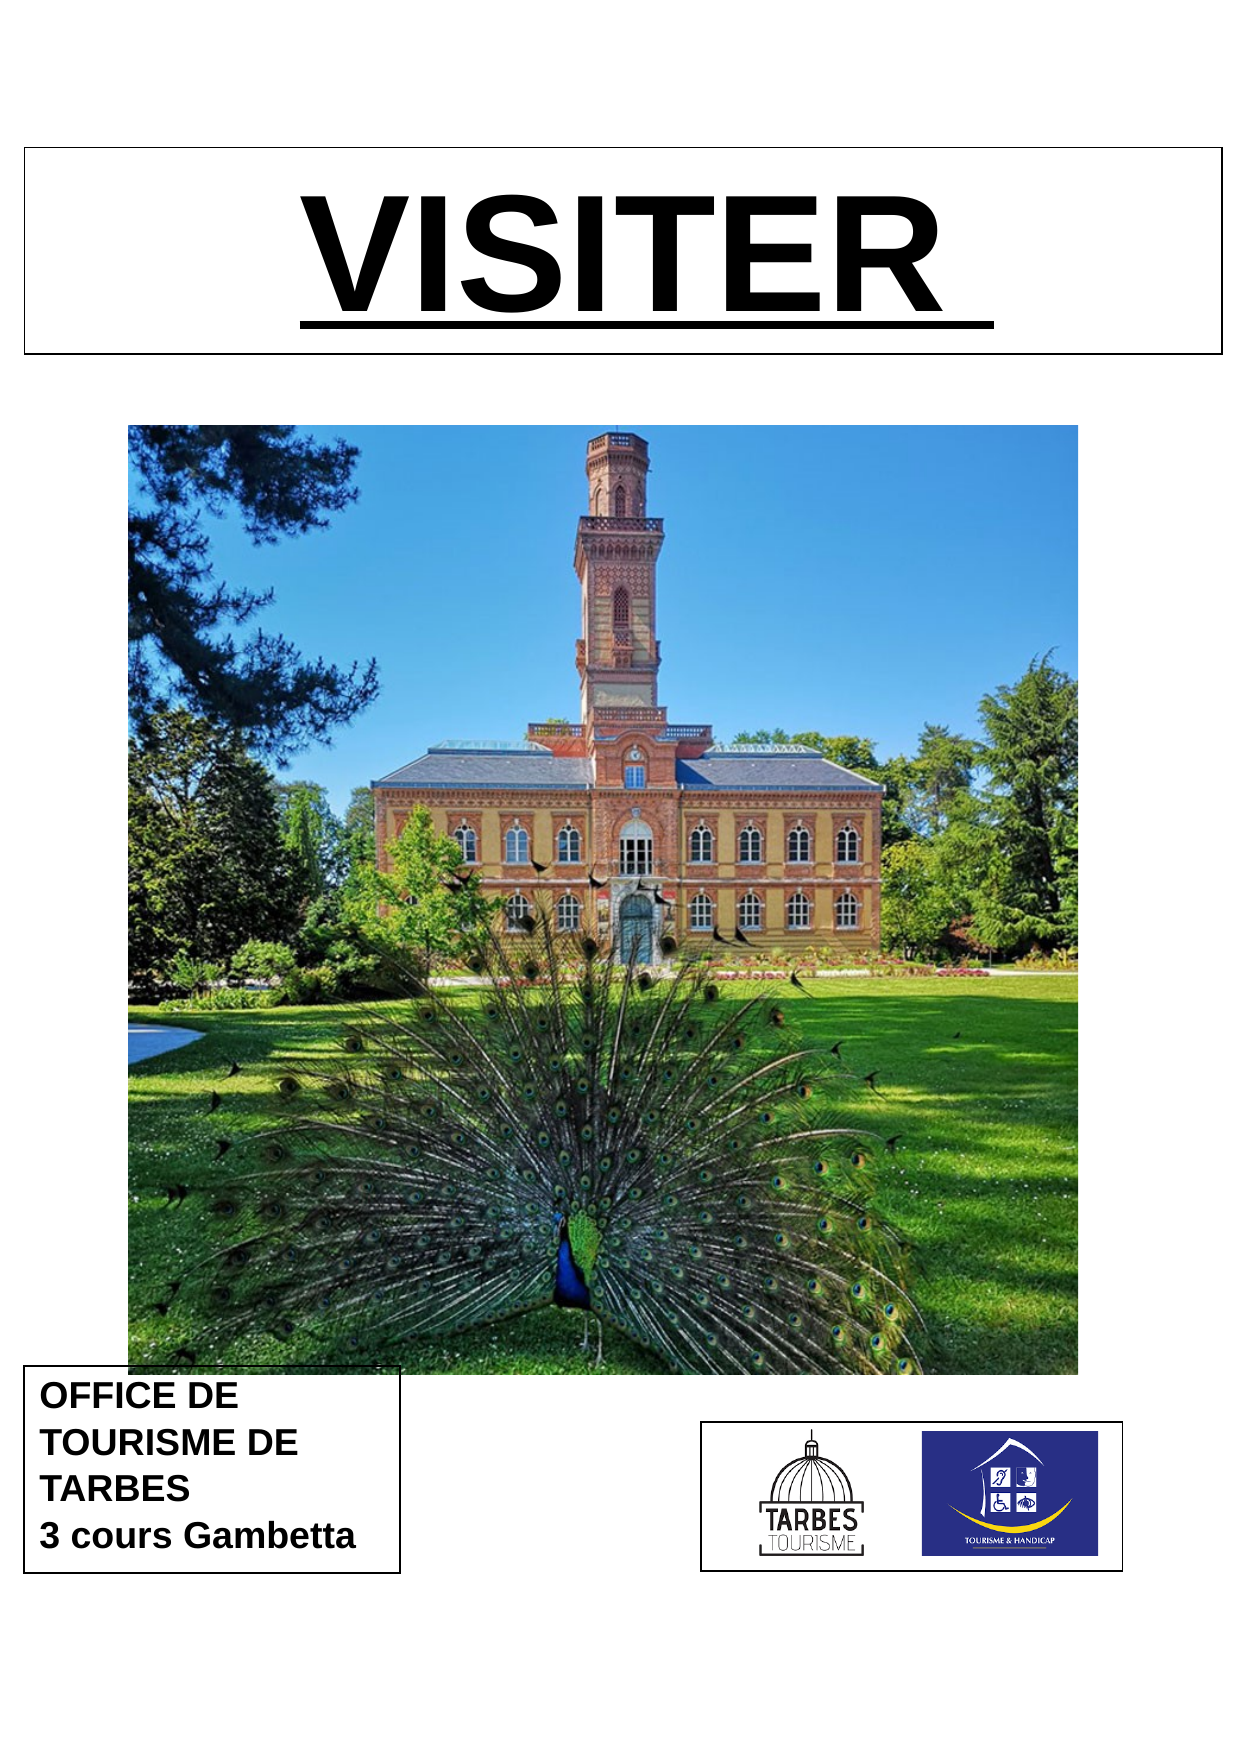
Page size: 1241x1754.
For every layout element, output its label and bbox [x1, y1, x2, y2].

picture [716, 1429, 907, 1556]
picture [128, 1367, 399, 1375]
picture [128, 425, 1079, 1375]
picture [921, 1431, 1099, 1556]
